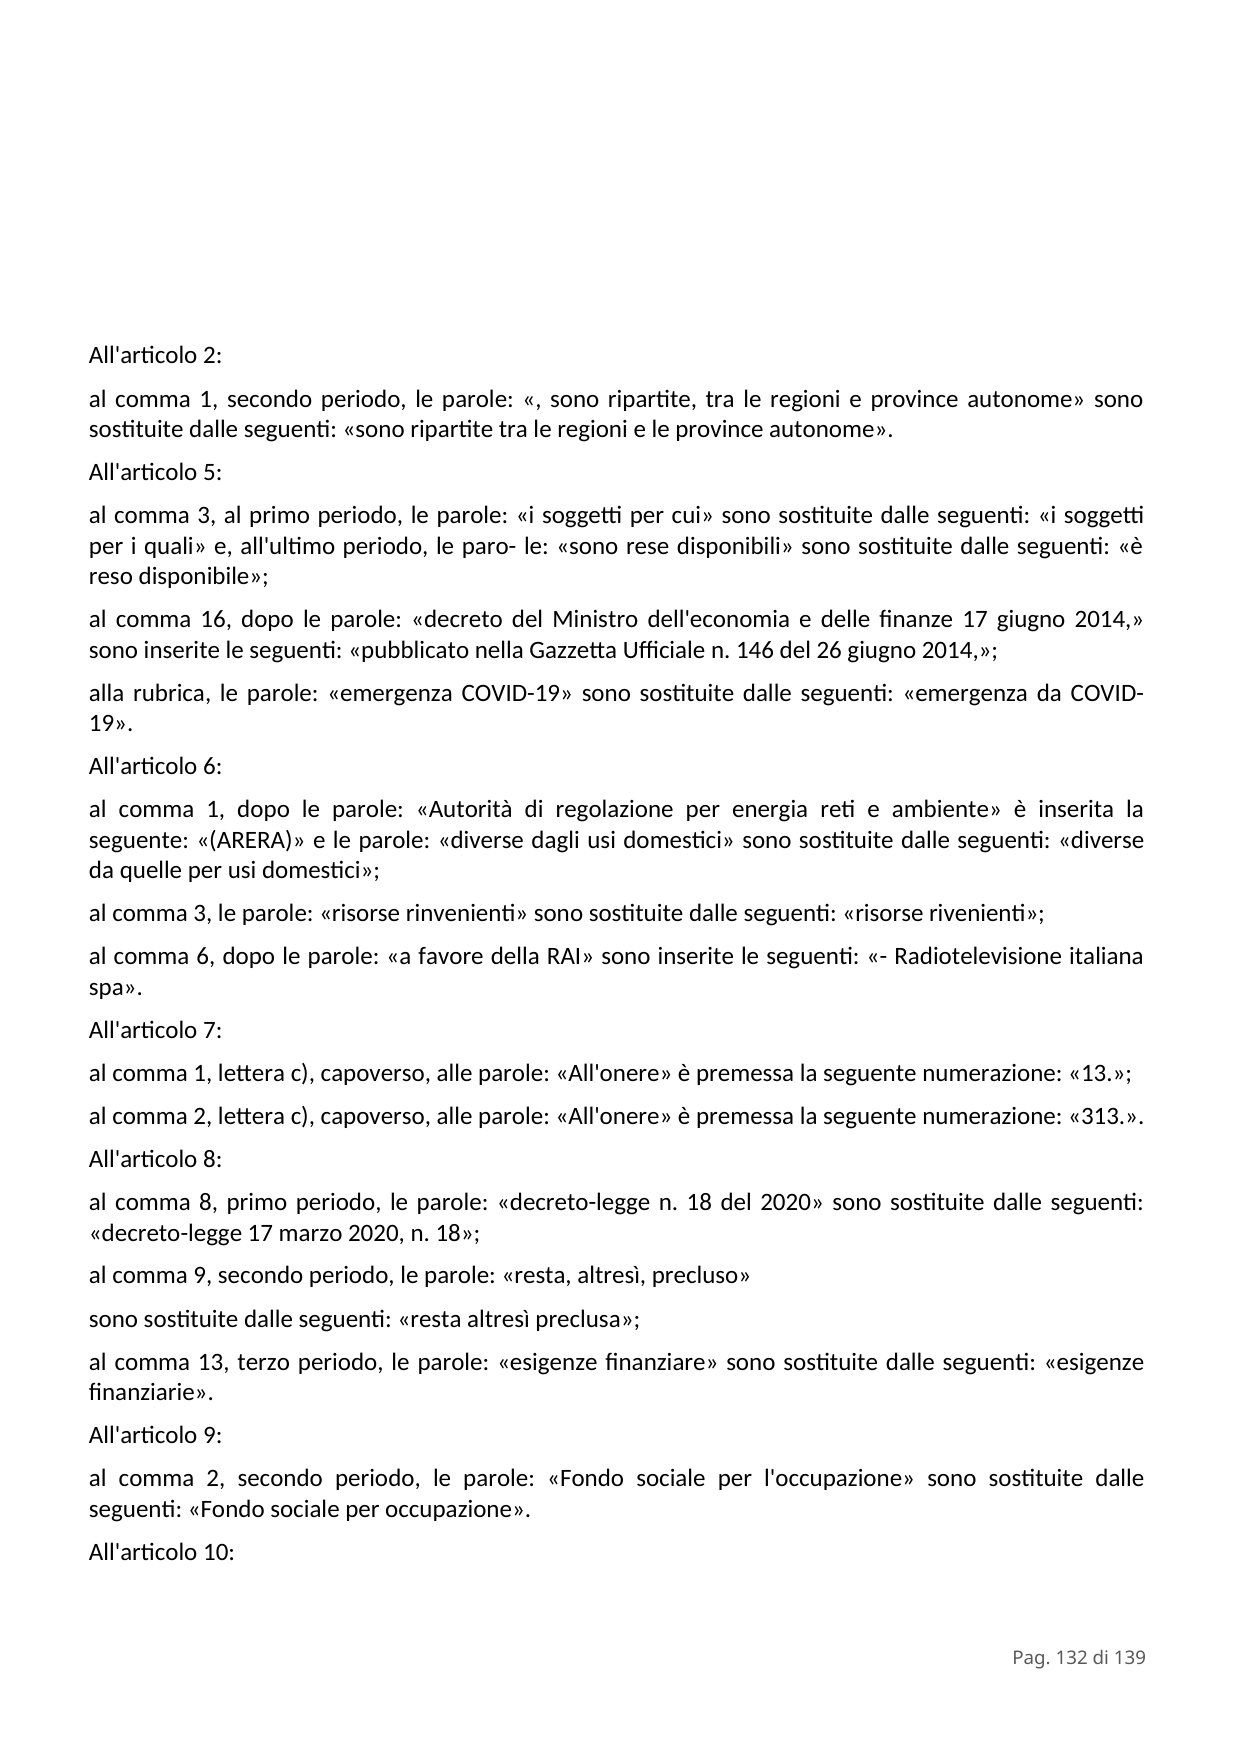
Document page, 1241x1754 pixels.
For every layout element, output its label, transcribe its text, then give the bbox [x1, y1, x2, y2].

text sono sostituite dalle seguenti: «resta altresì preclusa»; [89, 1303, 1146, 1333]
text All'articolo 5: [89, 456, 1146, 487]
text al comma 1, lettera c), capoverso, alle parole: «All'onere» è premessa la seguente numerazione: «13.»; [89, 1057, 1146, 1088]
text All'articolo 2: [89, 340, 1146, 370]
text al comma 6, dopo le parole: «a favore della RAI» sono inserite le seguenti: «- Radiotelevisione italiana spa». [89, 941, 1146, 1002]
text al comma 3, al primo periodo, le parole: «i soggetti per cui» sono sostituite dalle seguenti: «i soggetti per i quali» e, all'ultimo periodo, le paro- le: «sono rese disponibili» sono sostituite dalle seguenti: «è reso disponibile»; [89, 499, 1146, 591]
text al comma 8, primo periodo, le parole: «decreto-legge n. 18 del 2020» sono sostituite dalle seguenti: «decreto-legge 17 marzo 2020, n. 18»; [89, 1186, 1146, 1247]
text al comma 3, le parole: «risorse rinvenienti» sono sostituite dalle seguenti: «risorse rivenienti»; [89, 897, 1146, 928]
text al comma 2, secondo periodo, le parole: «Fondo sociale per l'occupazione» sono sostituite dalle seguenti: «Fondo sociale per occupazione». [89, 1462, 1146, 1523]
text al comma 1, dopo le parole: «Autorità di regolazione per energia reti e ambiente» è inserita la seguente: «(ARERA)» e le parole: «diverse dagli usi domestici» sono sostituite dalle seguenti: «diverse da quelle per usi domestici»; [89, 793, 1146, 885]
text al comma 13, terzo periodo, le parole: «esigenze finanziare» sono sostituite dalle seguenti: «esigenze finanziarie». [89, 1346, 1146, 1407]
text All'articolo 6: [89, 750, 1146, 781]
text All'articolo 7: [89, 1014, 1146, 1044]
text All'articolo 9: [89, 1419, 1146, 1450]
text All'articolo 10: [89, 1536, 1146, 1566]
text al comma 9, secondo periodo, le parole: «resta, altresì, precluso» [89, 1260, 1146, 1290]
text All'articolo 8: [89, 1143, 1146, 1174]
text al comma 2, lettera c), capoverso, alle parole: «All'onere» è premessa la seguente numerazione: «313.». [89, 1100, 1146, 1131]
text alla rubrica, le parole: «emergenza COVID-19» sono sostituite dalle seguenti: «emergenza da COVID-19». [89, 677, 1146, 738]
text al comma 16, dopo le parole: «decreto del Ministro dell'economia e delle finanze 17 giugno 2014,» sono inserite le seguenti: «pubblicato nella Gazzetta Ufficiale n. 146 del 26 giugno 2014,»; [89, 603, 1146, 664]
text al comma 1, secondo periodo, le parole: «, sono ripartite, tra le regioni e province autonome» sono sostituite dalle seguenti: «sono ripartite tra le regioni e le province autonome». [89, 383, 1146, 444]
